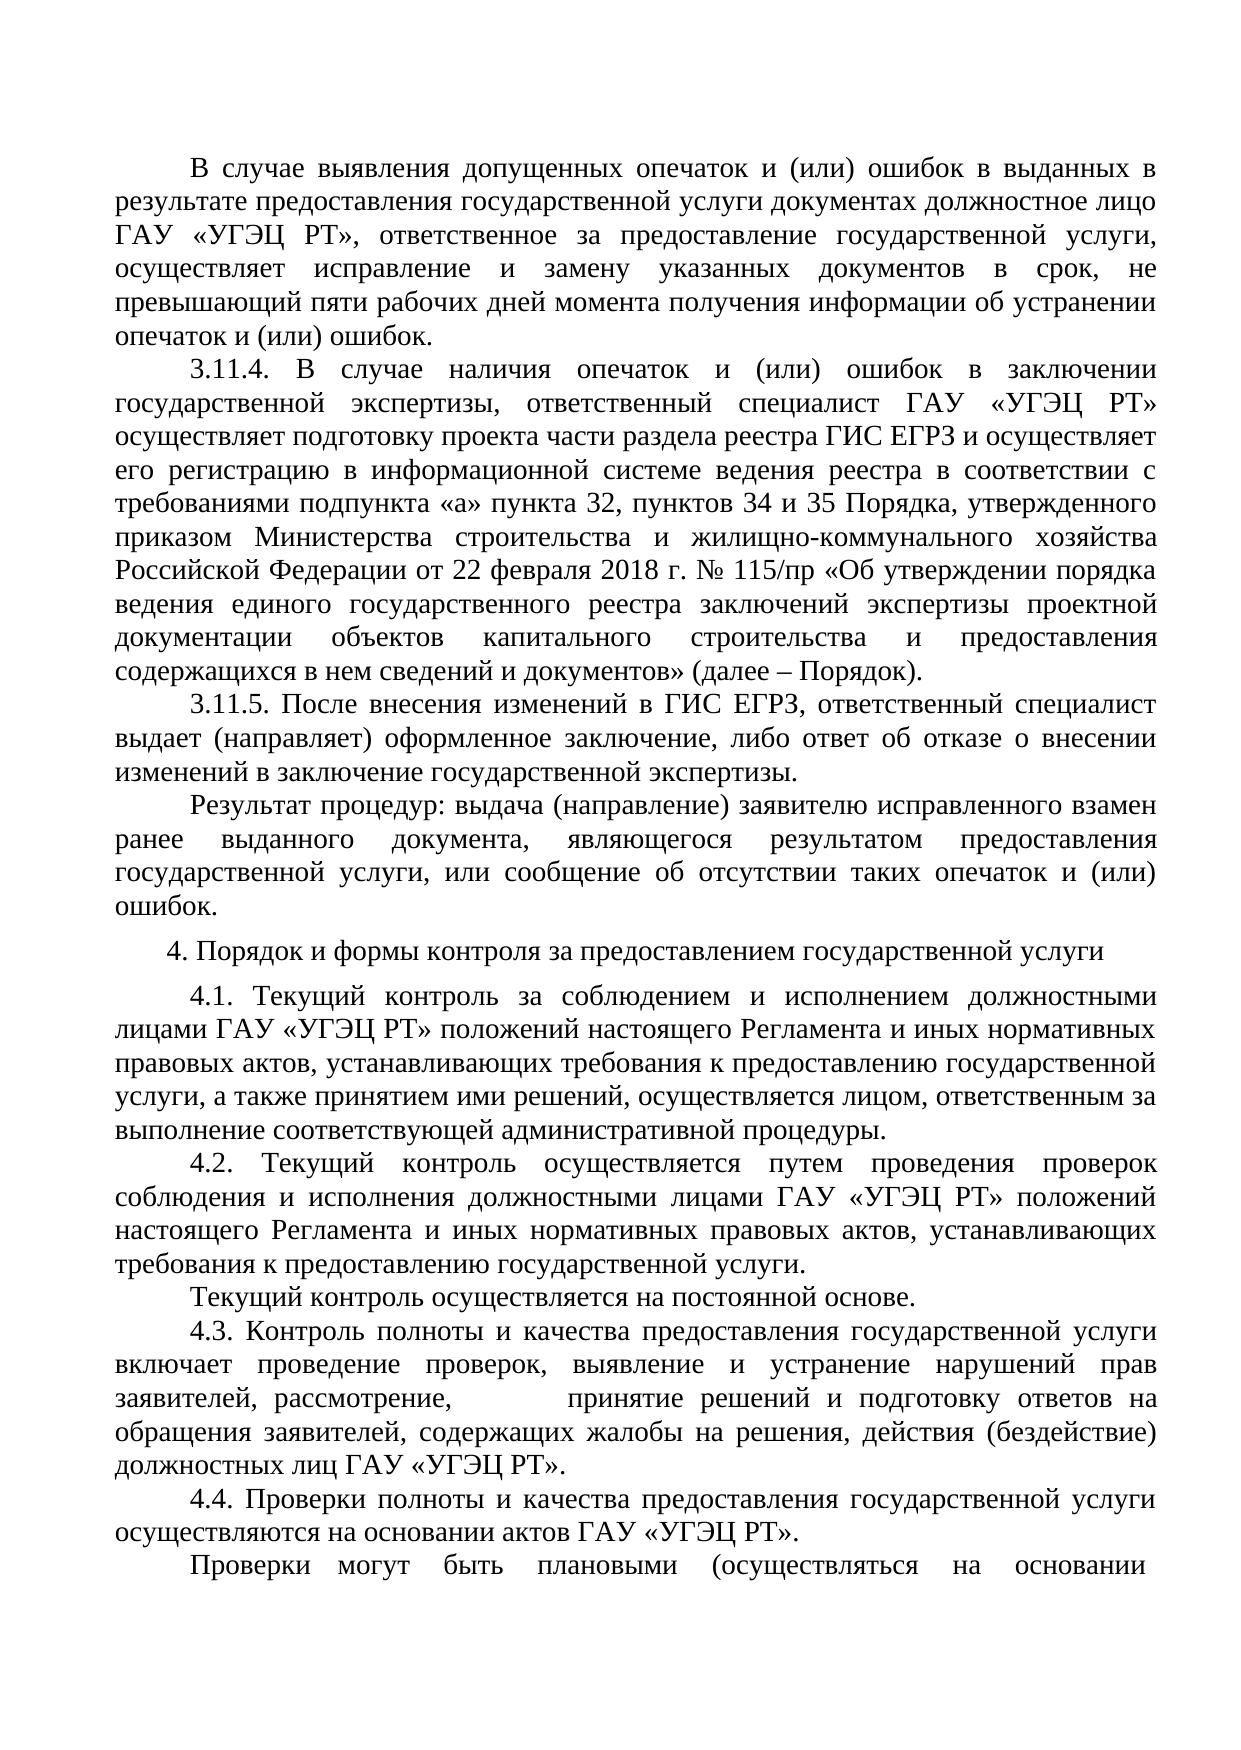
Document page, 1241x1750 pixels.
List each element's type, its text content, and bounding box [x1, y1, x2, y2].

text Проверки могут быть плановыми (осуществляться на основании [189, 1548, 1180, 1581]
list После внесения изменений в ГИС ЕГРЗ, ответственный специалист выдает (направляет) оформленное заключение, либо ответ об отказе о внесении изменений в заключение государственной экспертизы. [114, 687, 1157, 787]
text Результат процедур: выдача (направление) заявителю исправленного взамен ранее выданного документа, являющегося результатом предоставления государственной услуги, или сообщение об отсутствии таких опечаток и (или) ошибок. [114, 787, 1157, 922]
text Текущий контроль осуществляется на постоянной основе. [189, 1279, 1180, 1313]
list Порядок и формы контроля за предоставлением государственной услуги [166, 933, 1180, 966]
list Текущий контроль осуществляется путем проведения проверок соблюдения и исполнения должностными лицами ГАУ «УГЭЦ РТ» положений настоящего Регламента и иных нормативных правовых актов, устанавливающих требования к предоставлению государственной услуги. [114, 1145, 1157, 1279]
list Проверки полноты и качества предоставления государственной услуги осуществляются на основании актов ГАУ «УГЭЦ РТ». [114, 1481, 1157, 1548]
list В случае наличия опечаток и (или) ошибок в заключении государственной экспертизы, ответственный специалист ГАУ «УГЭЦ РТ» осуществляет подготовку проекта части раздела реестра ГИС ЕГРЗ и осуществляет его регистрацию в информационной системе ведения реестра в соответствии с требованиями подпункта «а» пункта 32, пунктов 34 и 35 Порядка, утвержденного приказом Министерства строительства и жилищно-коммунального хозяйства Российской Федерации от 22 февраля 2018 г. № 115/пр «Об утверждении порядка ведения единого государственного реестра заключений экспертизы проектной документации объектов капитального строительства и предоставления содержащихся в нем сведений и документов» (далее – Порядок). [114, 351, 1157, 687]
list Контроль полноты и качества предоставления государственной услуги включает проведение проверок, выявление и устранение нарушений прав заявителей, рассмотрение, принятие решений и подготовку ответов на обращения заявителей, содержащих жалобы на решения, действия (бездействие) должностных лиц ГАУ «УГЭЦ РТ». [114, 1313, 1158, 1481]
text В случае выявления допущенных опечаток и (или) ошибок в выданных в результате предоставления государственной услуги документах должностное лицо ГАУ «УГЭЦ РТ», ответственное за предоставление государственной услуги, осуществляет исправление и замену указанных документов в срок, не превышающий пяти рабочих дней момента получения информации об устранении опечаток и (или) ошибок. [114, 150, 1157, 351]
list Текущий контроль за соблюдением и исполнением должностными лицами ГАУ «УГЭЦ РТ» положений настоящего Регламента и иных нормативных правовых актов, устанавливающих требования к предоставлению государственной услуги, а также принятием ими решений, осуществляется лицом, ответственным за выполнение соответствующей административной процедуры. [114, 978, 1157, 1145]
